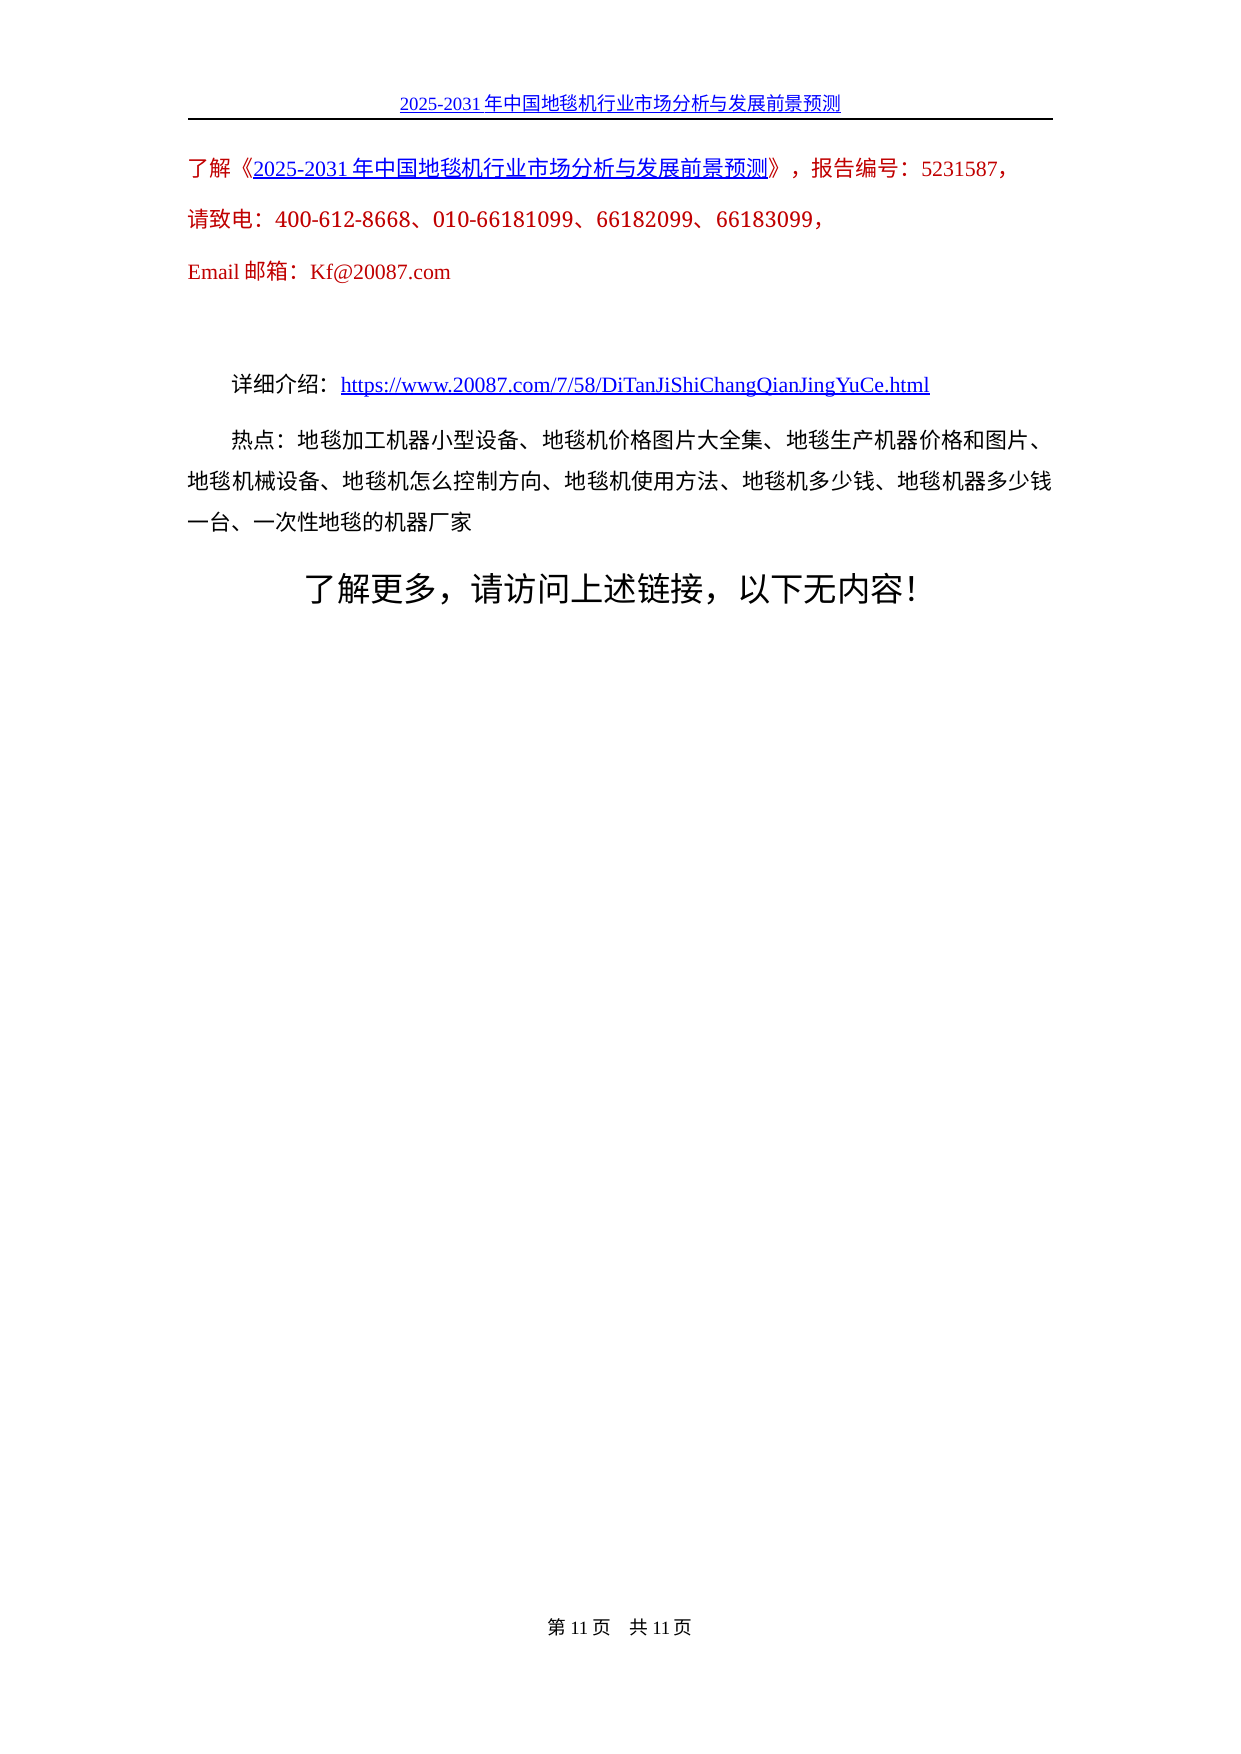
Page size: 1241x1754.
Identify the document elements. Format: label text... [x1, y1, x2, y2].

text 详细介绍：https://www.20087.com/7/58/DiTanJiShiChangQianJingYuCe.html [187, 366, 1053, 399]
text 请致电：400-612-8668、010-66181099、66182099、66183099， [187, 202, 1053, 234]
text 了解《2025-2031年中国地毯机行业市场分析与发展前景预测》，报告编号：5231587， [187, 150, 1053, 183]
text 热点：地毯加工机器小型设备、地毯机价格图片大全集、地毯生产机器价格和图片、地毯机械设备、地毯机怎么控制方向、地毯机使用方法、地毯机多少钱、地毯机器多少钱一台、一次性地毯的机器厂家 [187, 423, 1053, 537]
text Email邮箱：Kf@20087.com [187, 253, 1053, 286]
title 了解更多，请访问上述链接，以下无内容！ [187, 554, 1053, 619]
